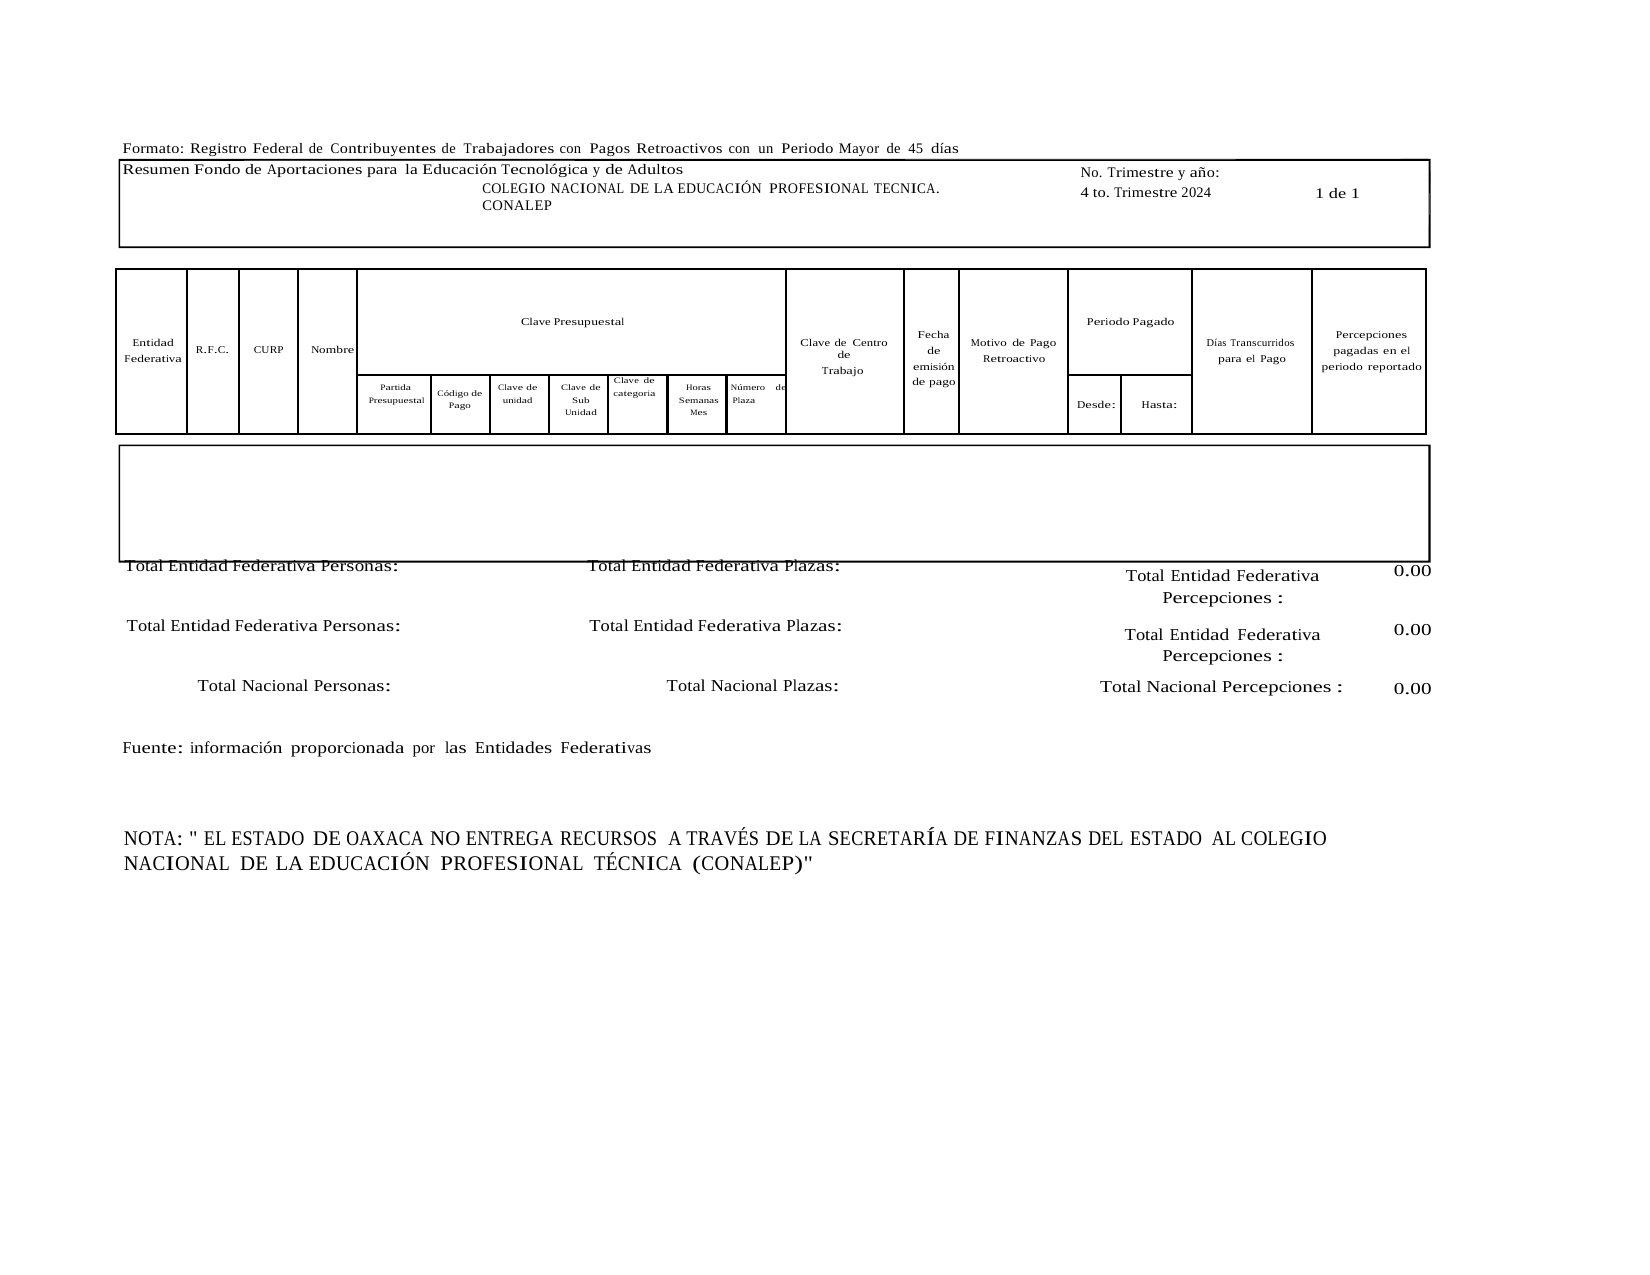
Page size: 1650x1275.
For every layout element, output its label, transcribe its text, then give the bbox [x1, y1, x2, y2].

text Total Nacional Personas: Total Nacional Plazas: [197, 676, 843, 695]
table_header Entidad Federativa [117, 270, 186, 433]
table_cell Código de Pago [432, 376, 489, 433]
table_header R.F.C. [188, 270, 238, 433]
table_cell Clave de categoria [609, 376, 666, 433]
text 0.00 [1393, 560, 1444, 579]
table_cell Clave de unidad [491, 376, 548, 433]
table_cell Número de Plaza [728, 376, 785, 433]
text Resumen Fondo de Aportaciones para la Educación Tecnológica y de Adultos [122, 161, 1010, 177]
table_cell Partida Presupuestal [358, 376, 430, 433]
table_cell Hasta: [1122, 376, 1191, 433]
text Total Entidad Federativa [1122, 624, 1323, 644]
table_header Clave de Centro de Trabajo [787, 270, 903, 433]
table_header Clave Presupuestal [358, 270, 785, 374]
text 0.00 [1393, 619, 1444, 639]
text 0.00 [1393, 679, 1444, 698]
table_cell Desde: [1069, 376, 1120, 433]
text Percepciones : [1160, 588, 1287, 607]
table_header Motivo de Pago Retroactivo [960, 270, 1067, 433]
table_cell Horas Semanas Mes [669, 376, 725, 433]
text Fuente: información proporcionada por las Entidades Federativas [122, 738, 1444, 757]
table_header Percepciones pagadas en el periodo reportado [1313, 270, 1425, 433]
text 4 to. Trimestre 2024 1 de 1 [1080, 184, 1444, 200]
text Total Entidad Federativa Personas: Total Entidad Federativa Plazas: Total Entidad Federativa Personas: Total Entidad Federativa Plazas: [124, 556, 846, 634]
text Percepciones : [1160, 646, 1287, 665]
text No. Trimestre y año: [1080, 164, 1444, 181]
text COLEGIO NACIONAL DE LA EDUCACIÓN PROFESIONAL TECNICA. CONALEP [482, 180, 1014, 213]
table_cell Clave de Sub Unidad [550, 376, 607, 433]
text Total Nacional Percepciones : [1097, 678, 1346, 696]
text Total Entidad Federativa [1122, 566, 1323, 585]
table_header Nombre [299, 270, 356, 433]
text NOTA: " EL ESTADO DE OAXACA NO ENTREGA RECURSOS A TRAVÉS DE LA SECRETARÍA DE FINANZAS DEL ESTADO AL COLEGIO NACIONAL DE LA EDUCACIÓN PROFESIONAL TÉCNICA (CONALEP)" [123, 826, 1328, 875]
text Formato: Registro Federal de Contribuyentes de Trabajadores con Pagos Retroactivos con un Periodo Mayor de 45 días [122, 140, 1010, 157]
table_header CURP [240, 270, 297, 433]
table_header Días Transcurridos para el Pago [1193, 270, 1311, 433]
table_header Fecha de emisión de pago [905, 270, 958, 433]
table_header Periodo Pagado [1069, 270, 1191, 374]
